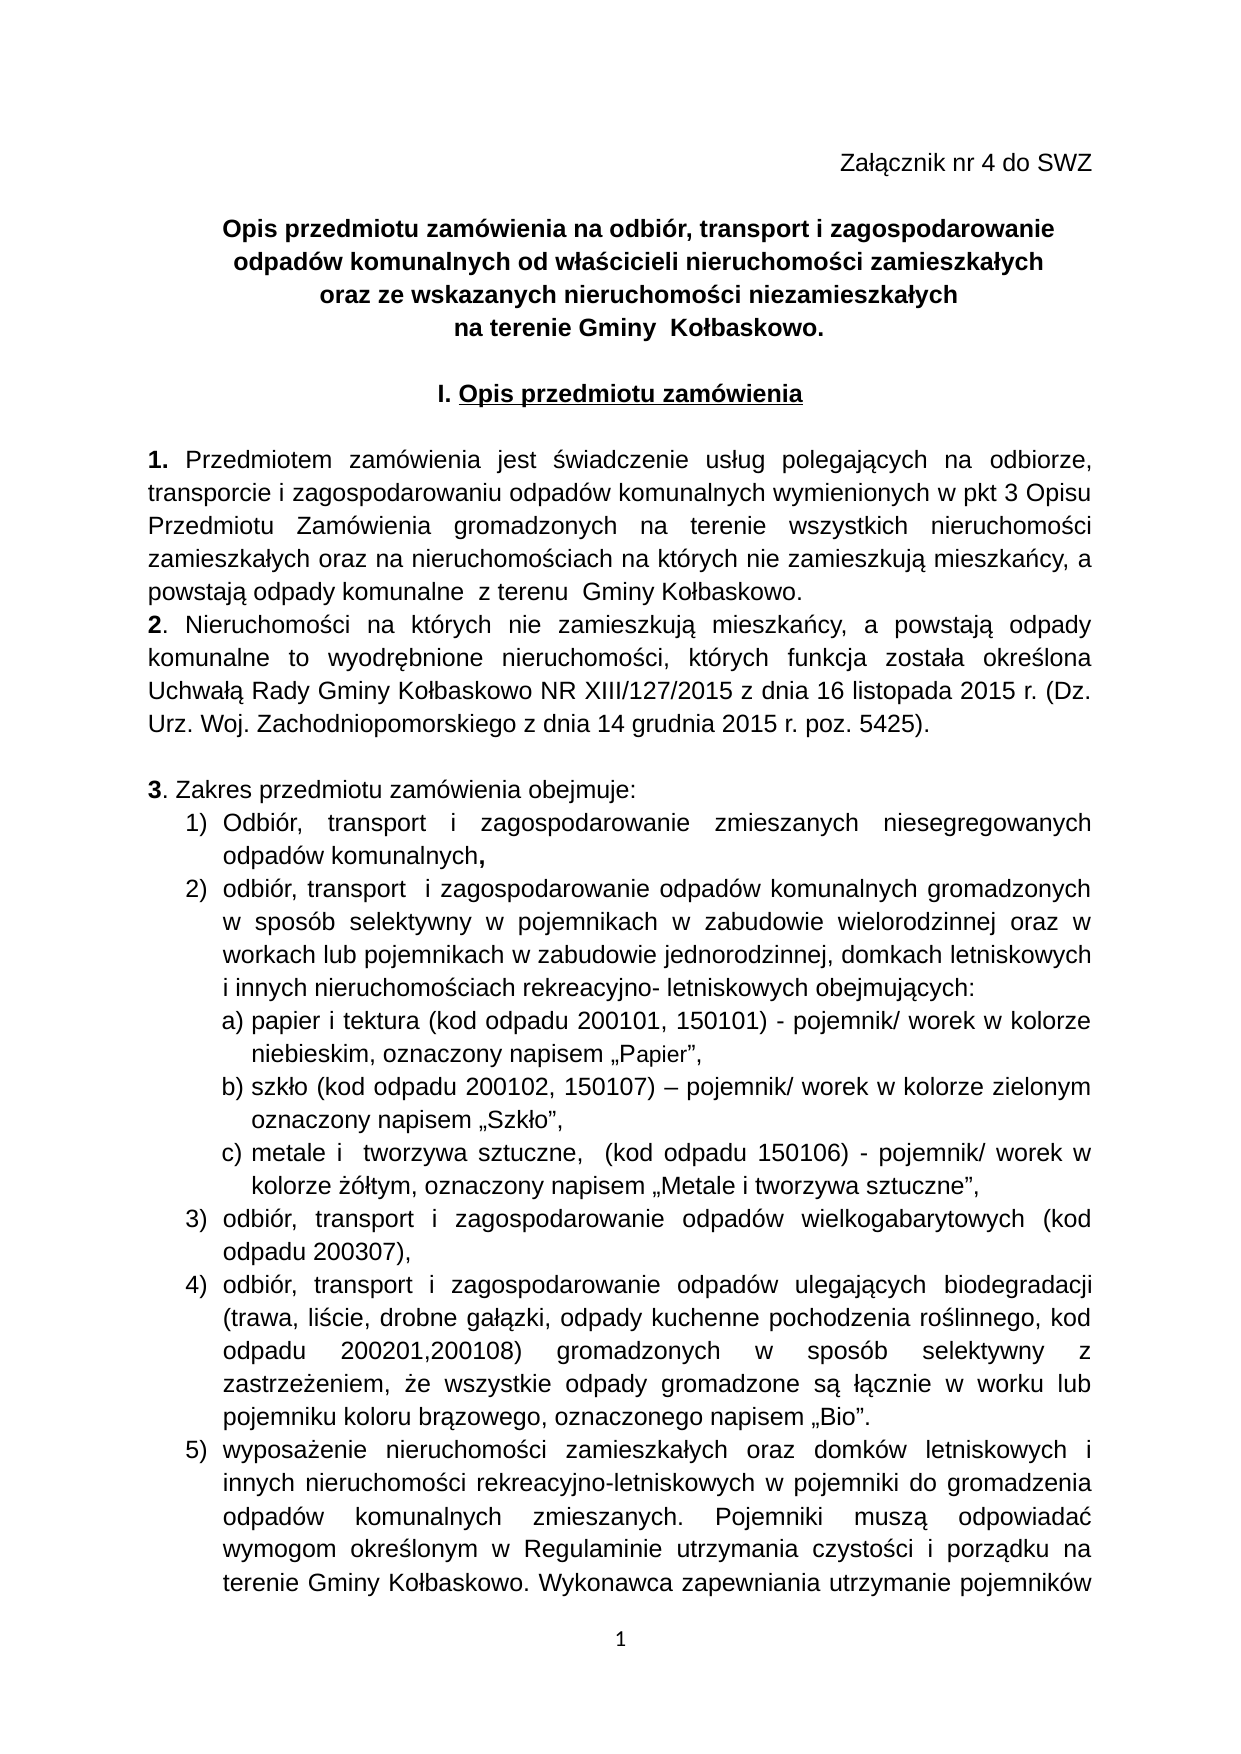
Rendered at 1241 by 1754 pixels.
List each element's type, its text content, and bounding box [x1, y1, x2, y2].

text Załącznik nr 4 do SWZ [148, 148, 1093, 176]
list papier i tektura (kod odpadu 200101, 150101) - pojemnik/ worek w kolorze niebieskim, oznaczony napisem „Papier”, [221, 1006, 1093, 1068]
list odbiór, transport i zagospodarowanie odpadów wielkogabarytowych (kod odpadu 200307), [185, 1204, 1093, 1266]
text Opis przedmiotu zamówienia na odbiór, transport i zagospodarowanie odpadów komunalnych od właścicieli nieruchomości zamieszkałych oraz ze wskazanych nieruchomości niezamieszkałych na terenie Gminy Kołbaskowo. [185, 214, 1093, 341]
text 2. Nieruchomości na których nie zamieszkują mieszkańcy, a powstają odpady komunalne to wyodrębnione nieruchomości, których funkcja została określona Uchwałą Rady Gminy Kołbaskowo NR XIII/127/2015 z dnia 16 listopada 2015 r. (Dz. Urz. Woj. Zachodniopomorskiego z dnia 14 grudnia 2015 r. poz. 5425). [148, 610, 1093, 738]
list Odbiór, transport i zagospodarowanie zmieszanych niesegregowanych odpadów komunalnych, [185, 808, 1093, 870]
list odbiór, transport i zagospodarowanie odpadów ulegających biodegradacji (trawa, liście, drobne gałązki, odpady kuchenne pochodzenia roślinnego, kod odpadu 200201,200108) gromadzonych w sposób selektywny z zastrzeżeniem, że wszystkie odpady gromadzone są łącznie w worku lub pojemniku koloru brązowego, oznaczonego napisem „Bio”. [185, 1270, 1093, 1431]
list metale i tworzywa sztuczne, (kod odpadu 150106) - pojemnik/ worek w kolorze żółtym, oznaczony napisem „Metale i tworzywa sztuczne”, [221, 1138, 1093, 1200]
list szkło (kod odpadu 200102, 150107) – pojemnik/ worek w kolorze zielonym oznaczony napisem „Szkło”, [221, 1072, 1093, 1134]
text 1. Przedmiotem zamówienia jest świadczenie usług polegających na odbiorze, transporcie i zagospodarowaniu odpadów komunalnych wymienionych w pkt 3 Opisu Przedmiotu Zamówienia gromadzonych na terenie wszystkich nieruchomości zamieszkałych oraz na nieruchomościach na których nie zamieszkują mieszkańcy, a powstają odpady komunalne z terenu Gminy Kołbaskowo. [148, 445, 1093, 606]
text 3. Zakres przedmiotu zamówienia obejmuje: [148, 775, 1093, 804]
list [185, 1435, 1093, 1596]
text I. Opis przedmiotu zamówienia [148, 379, 1093, 407]
list odbiór, transport i zagospodarowanie odpadów komunalnych gromadzonych w sposób selektywny w pojemnikach w zabudowie wielorodzinnej oraz w workach lub pojemnikach w zabudowie jednorodzinnej, domkach letniskowych i innych nieruchomościach rekreacyjno- letniskowych obejmujących: [185, 874, 1093, 1002]
